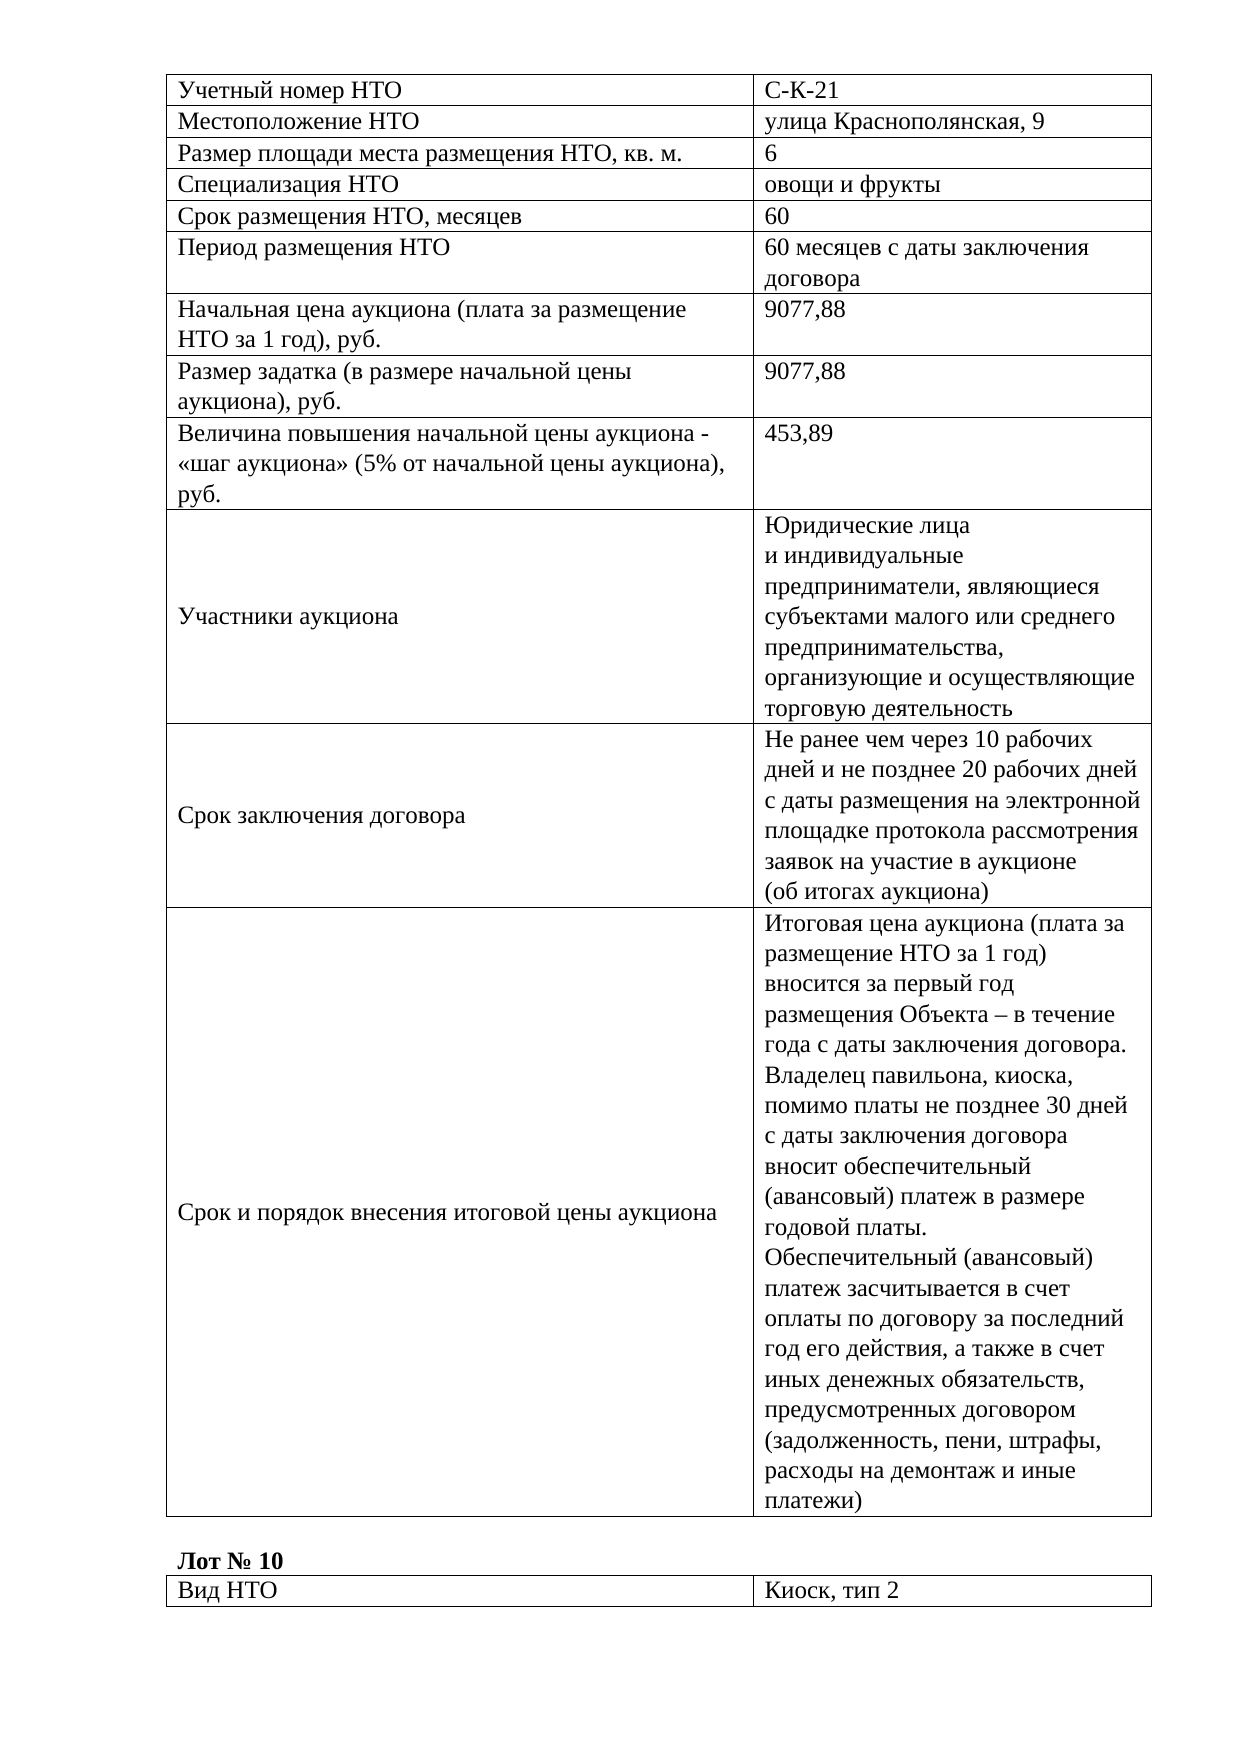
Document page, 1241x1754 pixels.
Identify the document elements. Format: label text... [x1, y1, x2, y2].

table_cell Юридические лица и индивидуальные предприниматели, являющиеся субъектами малого или среднего предпринимательства, организующие и осуществляющие торговую деятельность [754, 510, 1151, 723]
table_cell Не ранее чем через 10 рабочих дней и не позднее 20 рабочих дней с даты размещения на электронной площадке протокола рассмотрения заявок на участие в аукционе (об итогах аукциона) [754, 724, 1151, 907]
text Лот № 10 [177, 1546, 1152, 1574]
table_cell Участники аукциона [167, 510, 753, 723]
table_cell Величина повышения начальной цены аукциона - «шаг аукциона» (5% от начальной цены аукциона), руб. [167, 418, 753, 509]
table_cell Срок заключения договора [167, 724, 753, 907]
table_header Вид НТО [167, 1576, 753, 1606]
table_cell Итоговая цена аукциона (плата за размещение НТО за 1 год) вносится за первый год размещения Объекта – в течение года с даты заключения договора. Владелец павильона, киоска, помимо платы не позднее 30 дней с даты заключения договора вносит обеспечительный (авансовый) платеж в размере годовой платы. Обеспечительный (авансовый) платеж засчитывается в счет оплаты по договору за последний год его действия, а также в счет иных денежных обязательств, предусмотренных договором (задолженность, пени, штрафы, расходы на демонтаж и иные платежи) [754, 908, 1151, 1516]
table_cell улица Краснополянская, 9 [754, 106, 1151, 137]
table_cell 60 [754, 201, 1151, 231]
table_cell овощи и фрукты [754, 169, 1151, 200]
table_cell 453,89 [754, 418, 1151, 509]
table_cell Местоположение НТО [167, 106, 753, 137]
table_header Киоск, тип 2 [754, 1576, 1151, 1606]
table_cell Срок размещения НТО, месяцев [167, 201, 753, 231]
table_cell Период размещения НТО [167, 232, 753, 293]
table_cell Начальная цена аукциона (плата за размещение НТО за 1 год), руб. [167, 294, 753, 355]
table_cell Размер площади места размещения НТО, кв. м. [167, 138, 753, 168]
table_cell Специализация НТО [167, 169, 753, 200]
table_cell С-К-21 [754, 75, 1151, 105]
table_cell 6 [754, 138, 1151, 168]
table_cell Учетный номер НТО [167, 75, 753, 105]
table_cell Срок и порядок внесения итоговой цены аукциона [167, 908, 753, 1516]
table_cell Размер задатка (в размере начальной цены аукциона), руб. [167, 356, 753, 417]
table_cell 9077,88 [754, 356, 1151, 417]
table_cell 60 месяцев с даты заключения договора [754, 232, 1151, 293]
table_cell 9077,88 [754, 294, 1151, 355]
